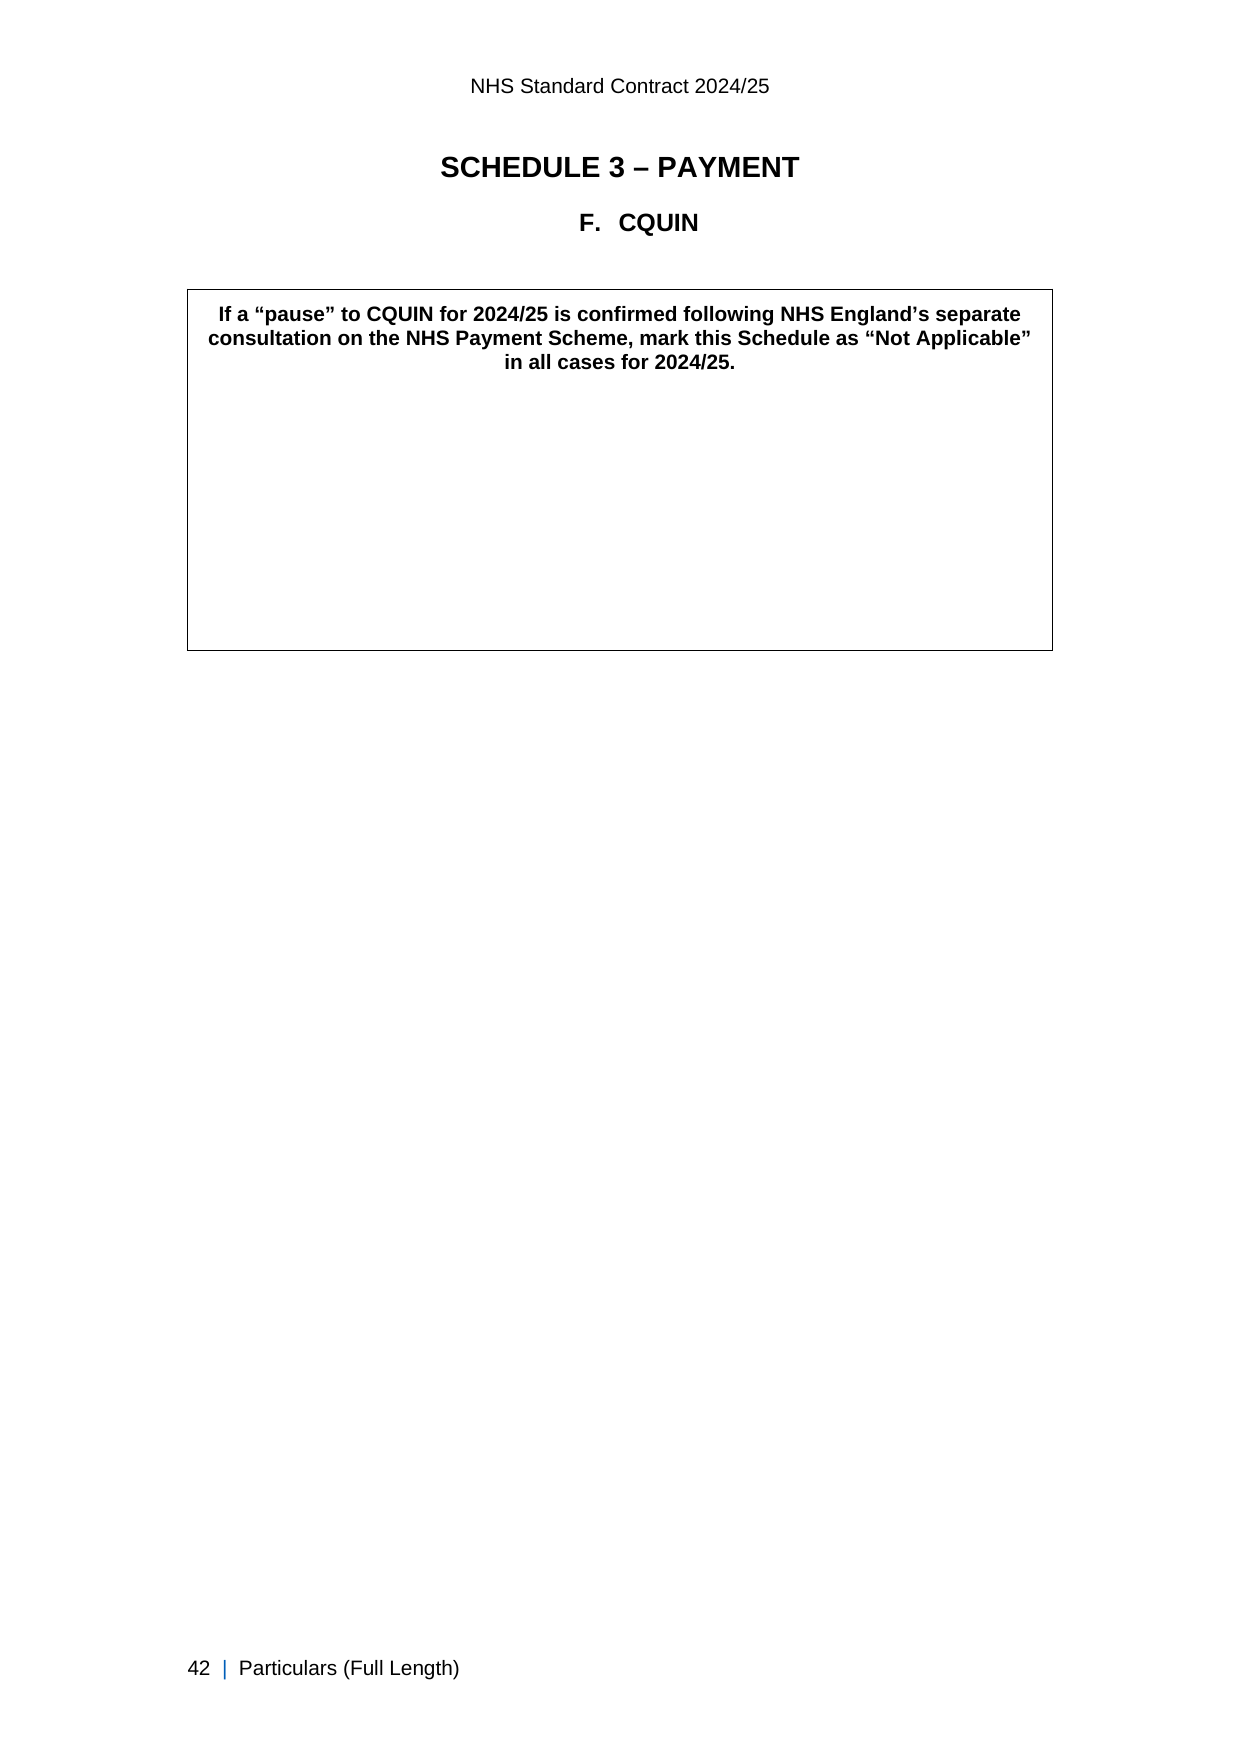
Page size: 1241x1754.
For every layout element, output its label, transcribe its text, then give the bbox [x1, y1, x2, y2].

list CQUIN [225, 207, 1053, 236]
list SCHEDULE 3 – PAYMENT [187, 150, 1053, 183]
table_header If a “pause” to CQUIN for 2024/25 is confirmed following NHS England’s separate consultation on the NHS Payment Scheme, mark this Schedule as “Not Applicable” in all cases for 2024/25. [188, 290, 1052, 650]
